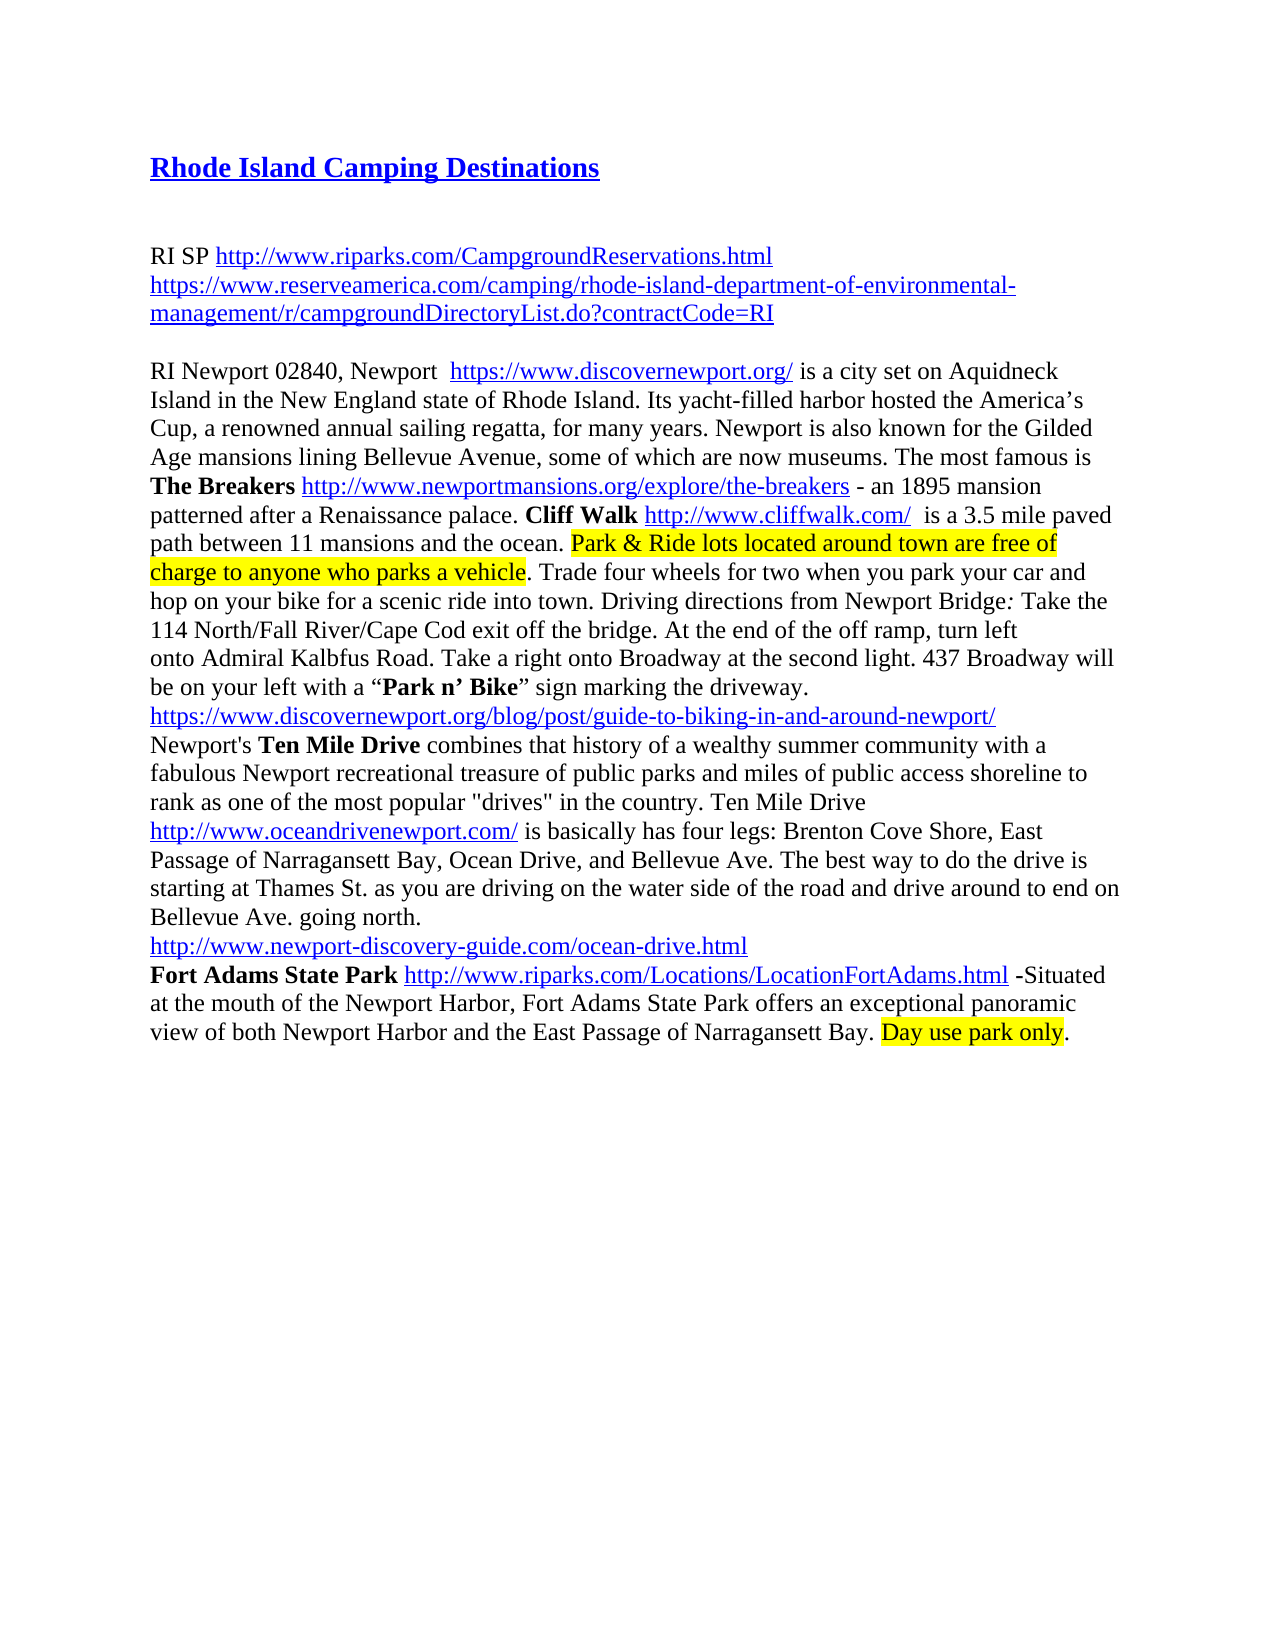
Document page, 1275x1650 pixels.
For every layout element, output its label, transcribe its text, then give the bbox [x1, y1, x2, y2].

text Fort Adams State Park http://www.riparks.com/Locations/LocationFortAdams.html -Situated at the mouth of the Newport Harbor, Fort Adams State Park offers an exceptional panoramic view of both Newport Harbor and the East Passage of Narragansett Bay. Day use park only. [150, 960, 1125, 1046]
text http://www.newport-discovery-guide.com/ocean-drive.html [150, 931, 1125, 960]
text Rhode Island Camping Destinations [150, 150, 1125, 183]
text https://www.reserveamerica.com/camping/rhode-island-department-of-environmental-management/r/campgroundDirectoryList.do?contractCode=RI [150, 270, 1125, 327]
text RI SP http://www.riparks.com/CampgroundReservations.html [150, 241, 1125, 270]
text RI Newport 02840, Newport https://www.discovernewport.org/ is a city set on Aquidneck Island in the New England state of Rhode Island. Its yacht-filled harbor hosted the America’s Cup, a renowned annual sailing regatta, for many years. Newport is also known for the Gilded Age mansions lining Bellevue Avenue, some of which are now museums. The most famous is The Breakers http://www.newportmansions.org/explore/the-breakers - an 1895 mansion patterned after a Renaissance palace. Cliff Walk http://www.cliffwalk.com/ is a 3.5 mile paved path between 11 mansions and the ocean. Park & Ride lots located around town are free of charge to anyone who parks a vehicle. Trade four wheels for two when you park your car and hop on your bike for a scenic ride into town. Driving directions from Newport Bridge: Take the 114 North/Fall River/Cape Cod exit off the bridge. At the end of the off ramp, turn left onto Admiral Kalbfus Road. Take a right onto Broadway at the second light. 437 Broadway will be on your left with a “Park n’ Bike” sign marking the driveway. https://www.discovernewport.org/blog/post/guide-to-biking-in-and-around-newport/ [150, 356, 1125, 730]
text Newport's Ten Mile Drive combines that history of a wealthy summer community with a fabulous Newport recreational treasure of public parks and miles of public access shoreline to rank as one of the most popular "drives" in the country. Ten Mile Drive http://www.oceandrivenewport.com/ is basically has four legs: Brenton Cove Shore, East Passage of Narragansett Bay, Ocean Drive, and Bellevue Ave. The best way to do the drive is starting at Thames St. as you are driving on the water side of the road and drive around to end on Bellevue Ave. going north. [150, 730, 1125, 931]
